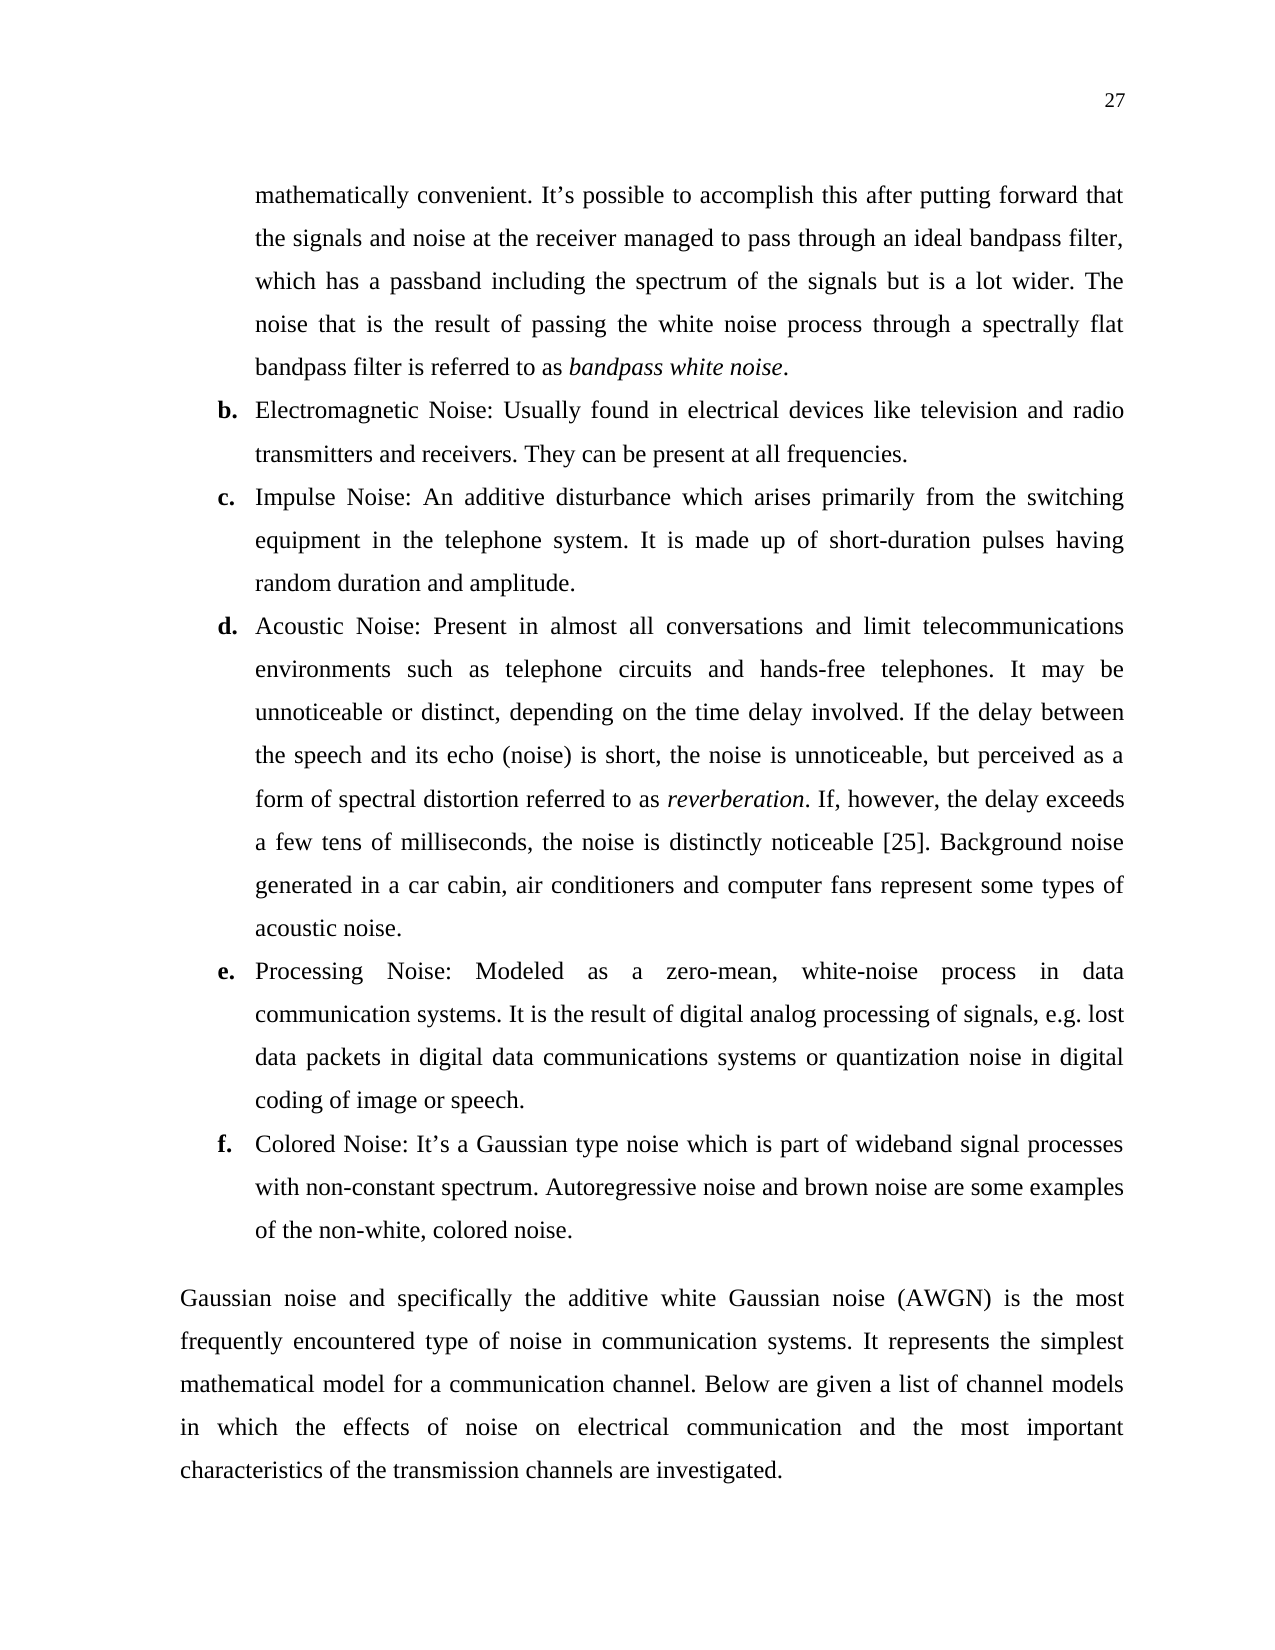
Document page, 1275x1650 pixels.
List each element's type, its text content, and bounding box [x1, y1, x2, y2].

list Processing Noise: Modeled as a zero-mean, white-noise process in data communication systems. It is the result of digital analog processing of signals, e.g. lost data packets in digital data communications systems or quantization noise in digital coding of image or speech. [217, 956, 1125, 1114]
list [217, 180, 1125, 381]
list Electromagnetic Noise: Usually found in electrical devices like television and radio transmitters and receivers. They can be present at all frequencies. [217, 396, 1125, 467]
list Colored Noise: It’s a Gaussian type noise which is part of wideband signal processes with non-constant spectrum. Autoregressive noise and brown noise are some examples of the non-white, colored noise. [217, 1129, 1125, 1244]
list Impulse Noise: An additive disturbance which arises primarily from the switching equipment in the telephone system. It is made up of short-duration pulses having random duration and amplitude. [217, 482, 1125, 597]
text Gaussian noise and specifically the additive white Gaussian noise (AWGN) is the most frequently encountered type of noise in communication systems. It represents the simplest mathematical model for a communication channel. Below are given a list of channel models in which the effects of noise on electrical communication and the most important characteristics of the transmission channels are investigated. [180, 1283, 1125, 1484]
list Acoustic Noise: Present in almost all conversations and limit telecommunications environments such as telephone circuits and hands-free telephones. It may be unnoticeable or distinct, depending on the time delay involved. If the delay between the speech and its echo (noise) is short, the noise is unnoticeable, but perceived as a form of spectral distortion referred to as reverberation. If, however, the delay exceeds a few tens of milliseconds, the noise is distinctly noticeable [25]. Background noise generated in a car cabin, air conditioners and computer fans represent some types of acoustic noise. [217, 611, 1125, 942]
